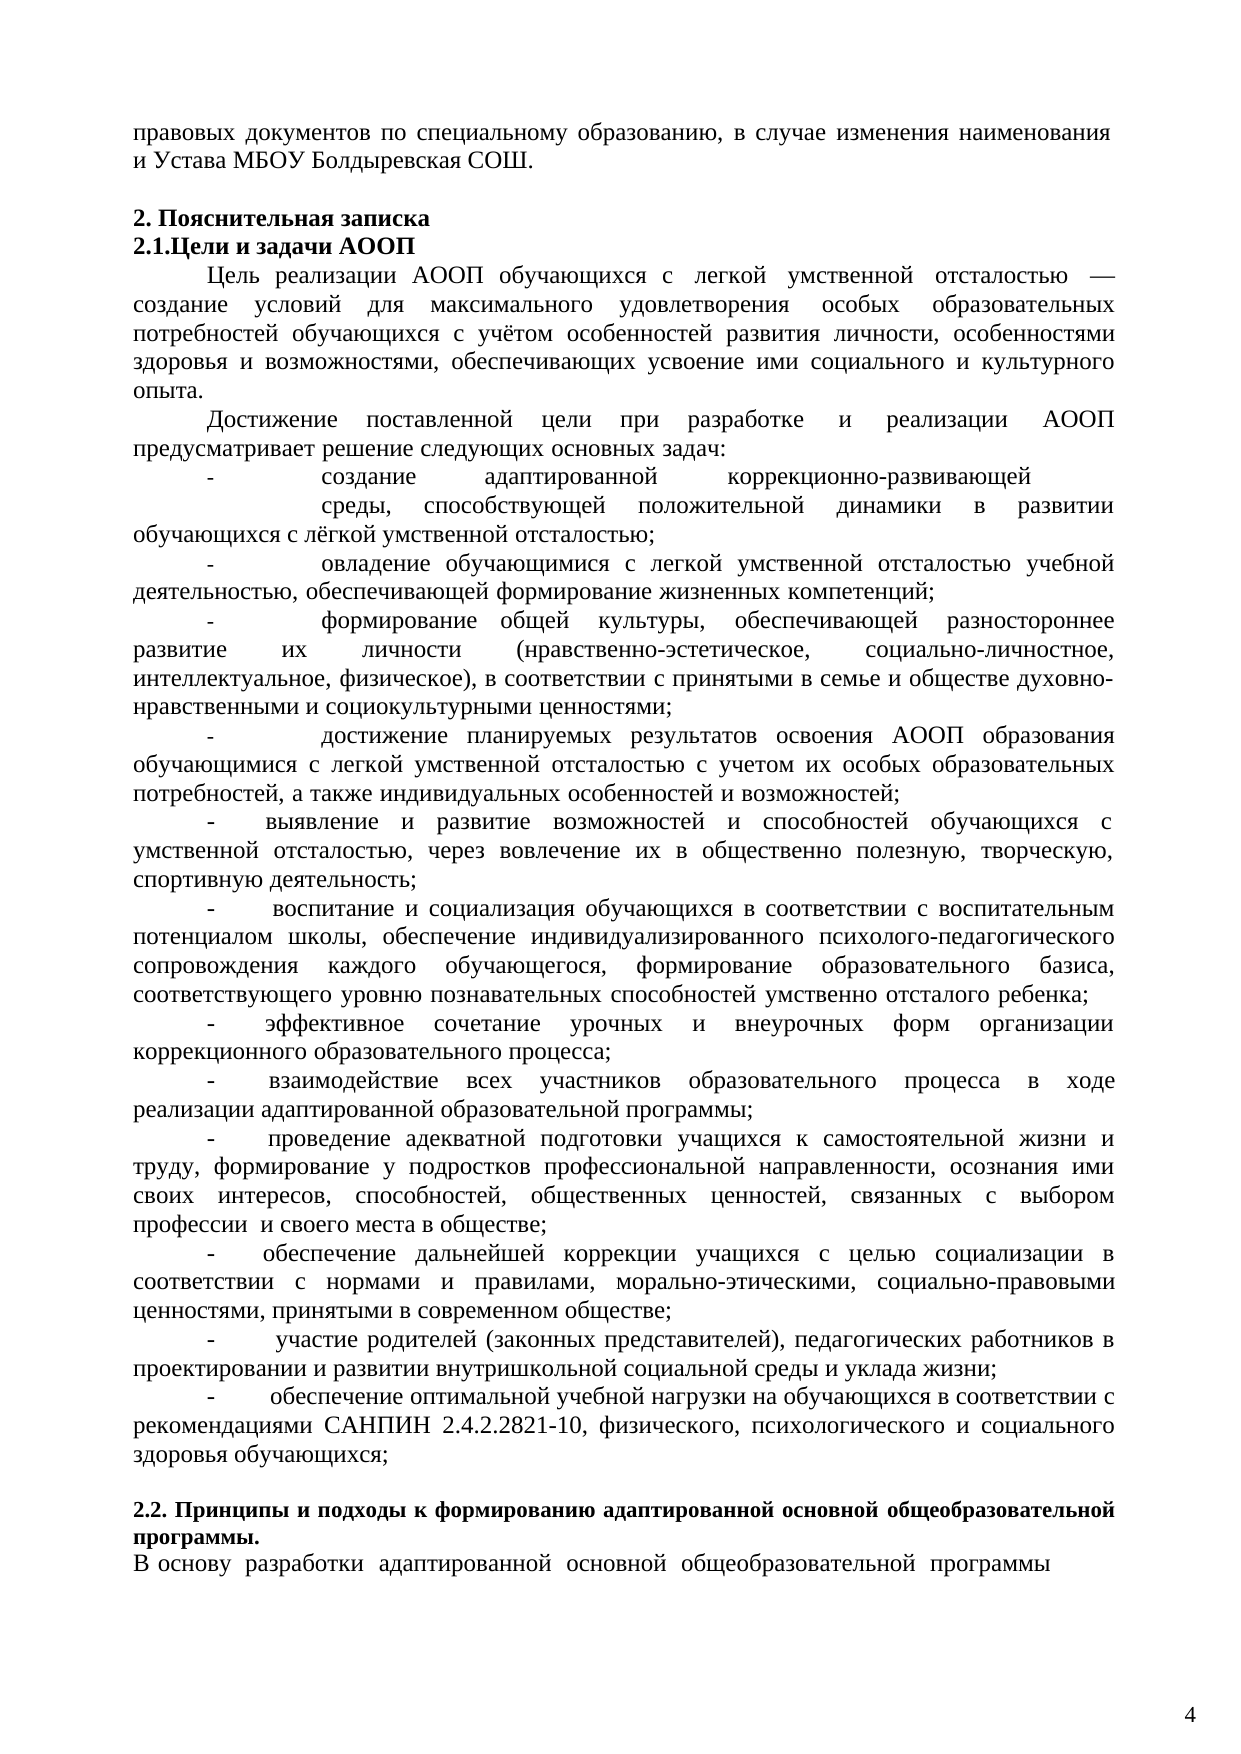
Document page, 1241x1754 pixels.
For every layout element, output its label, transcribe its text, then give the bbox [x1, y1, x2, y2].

list обеспечение оптимальной учебной нагрузки на обучающихся в соответствии с рекомендациями САНПИН 2.4.2.2821-10, физического, психологического и социального здоровья обучающихся; [133, 1381, 1115, 1468]
list достижение планируемых результатов освоения АООП образования обучающимися с легкой умственной отсталостью с учетом их особых образовательных потребностей, а также индивидуальных особенностей и возможностей; [133, 720, 1114, 806]
subtitle 2. Пояснительная записка [133, 203, 1196, 232]
list формирование общей культуры, обеспечивающей разностороннее развитие их личности (нравственно-эстетическое, социально-личностное, интеллектуальное, физическое), в соответствии с принятыми в семье и обществе духовно-нравственными и социокультурными ценностями; [133, 605, 1114, 720]
text правовых документов по специальному образованию, в случае изменения наименования и Устава МБОУ Болдыревская СОШ. [133, 117, 1115, 174]
list взаимодействие всех участников образовательного процесса в ходе реализации адаптированной образовательной программы; [133, 1065, 1115, 1123]
subtitle 2.1.Цели и задачи АООП [133, 232, 1196, 260]
text В основу разработки адаптированной основной общеобразовательной программы [133, 1549, 1196, 1577]
list создание адаптированной коррекционно-развивающей среды, способствующей положительной динамики в развитии обучающихся с лёгкой умственной отсталостью; [133, 461, 1114, 548]
list овладение обучающимися с легкой умственной отсталостью учебной деятельностью, обеспечивающей формирование жизненных компетенций; [133, 548, 1114, 605]
list проведение адекватной подготовки учащихся к самостоятельной жизни и труду, формирование у подростков профессиональной направленности, осознания ими своих интересов, способностей, общественных ценностей, связанных с выбором профессии и своего места в обществе; [133, 1123, 1115, 1238]
text Цель реализации АООП обучающихся с легкой умственной отсталостью — создание условий для максимального удовлетворения особых образовательных потребностей обучающихся с учётом особенностей развития личности, особенностями здоровья и возможностями, обеспечивающих усвоение ими социального и культурного опыта. [133, 260, 1115, 404]
text Достижение поставленной цели при разработке и реализации АООП предусматривает решение следующих основных задач: [133, 404, 1115, 461]
list обеспечение дальнейшей коррекции учащихся с целью социализации в соответствии с нормами и правилами, морально-этическими, социально-правовыми ценностями, принятыми в современном обществе; [133, 1238, 1115, 1324]
list эффективное сочетание урочных и внеурочных форм организации коррекционного образовательного процесса; [133, 1008, 1114, 1065]
list участие родителей (законных представителей), педагогических работников в проектировании и развитии внутришкольной социальной среды и уклада жизни; [133, 1324, 1114, 1381]
list 2.2. Принципы и подходы к формированию адаптированной основной общеобразовательной программы. [133, 1496, 1115, 1549]
list воспитание и социализация обучающихся в соответствии с воспитательным потенциалом школы, обеспечение индивидуализированного психолого-педагогического сопровождения каждого обучающегося, формирование образовательного базиса, соответствующего уровню познавательных способностей умственно отсталого ребенка; [133, 893, 1115, 1008]
list выявление и развитие возможностей и способностей обучающихся с умственной отсталостью, через вовлечение их в общественно полезную, творческую, спортивную деятельность; [133, 806, 1113, 893]
